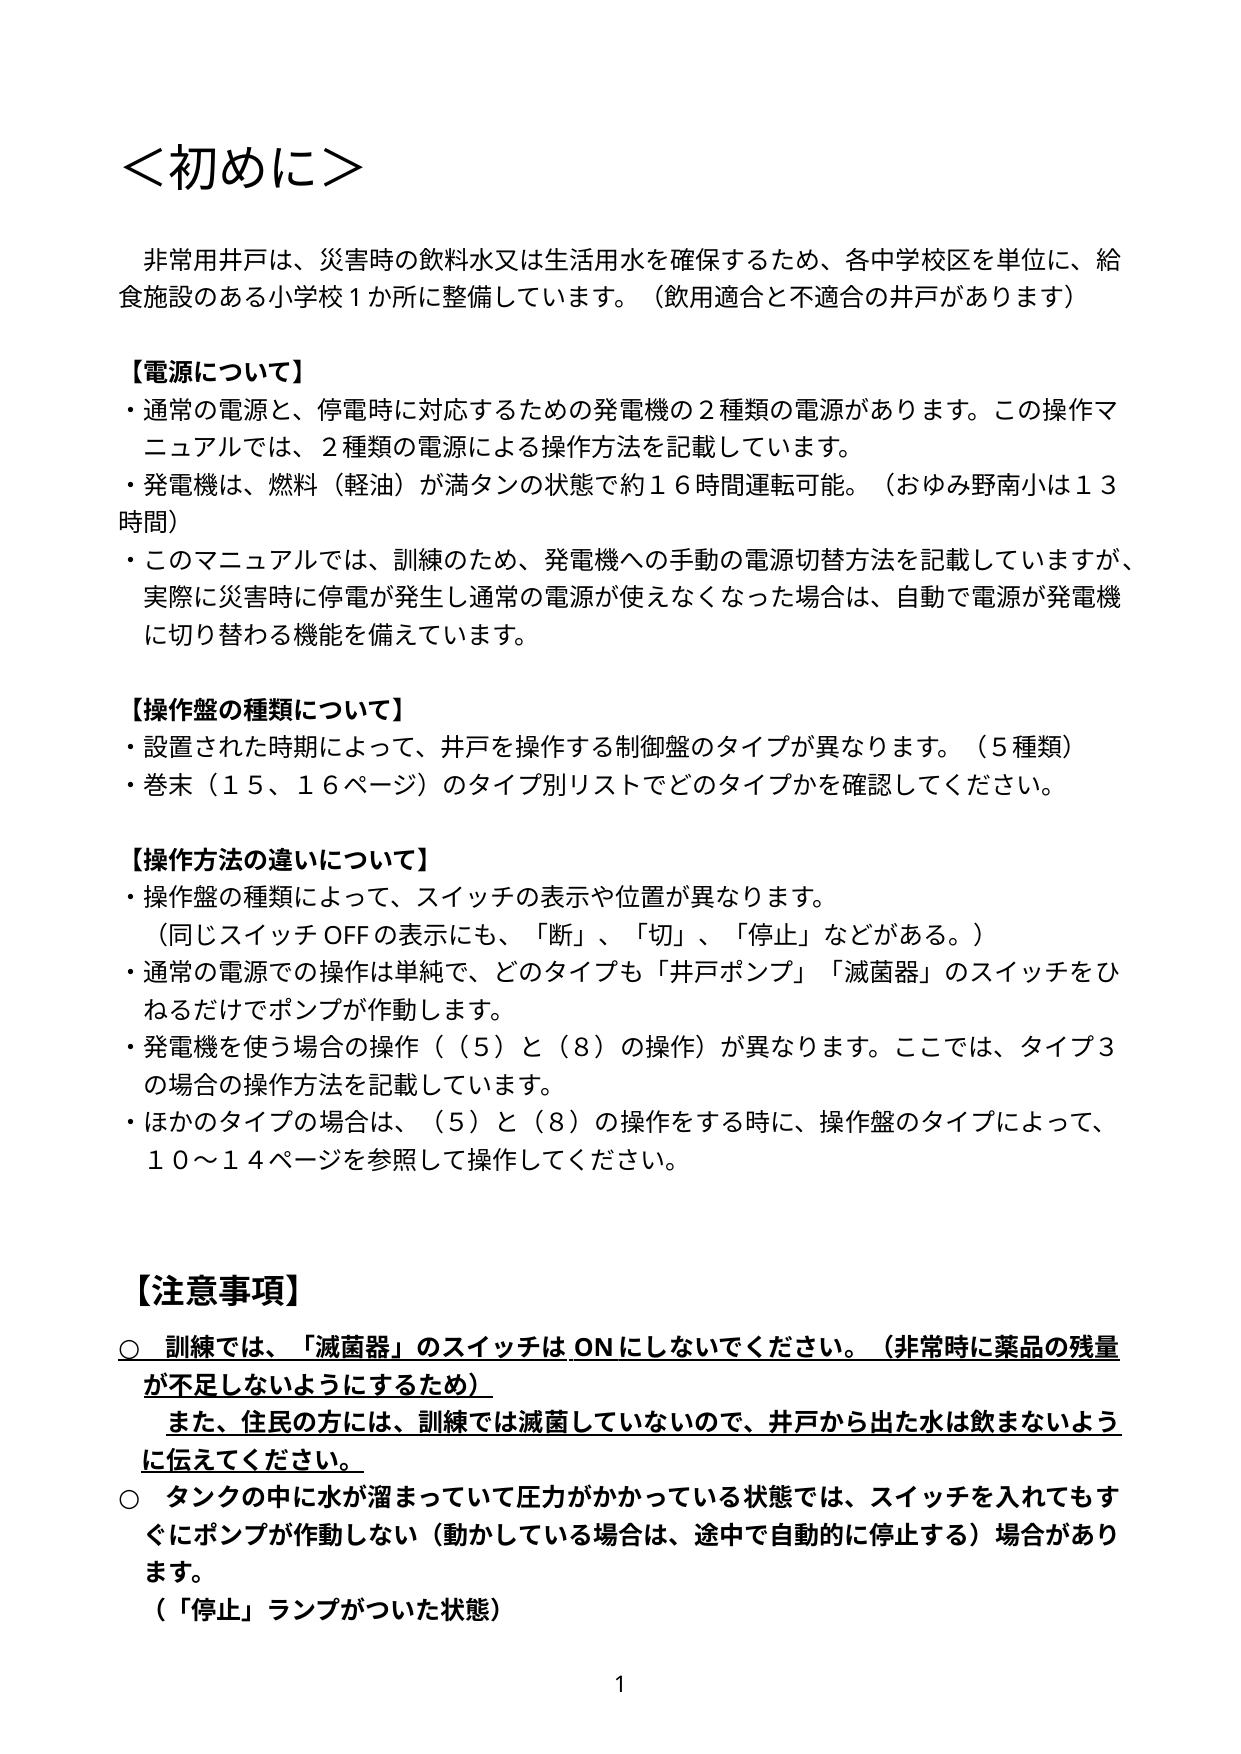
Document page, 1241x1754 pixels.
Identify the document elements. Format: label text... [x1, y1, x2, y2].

text ・このマニュアルでは、訓練のため、発電機への手動の電源切替方法を記載していますが、実際に災害時に停電が発生し通常の電源が使えなくなった場合は、自動で電源が発電機に切り替わる機能を備えています。 [118, 539, 1122, 652]
text また、住民の方には、訓練では滅菌していないので、井戸から出た水は飲まないように伝えてください。 [141, 1402, 1122, 1477]
text 【操作盤の種類について】 [118, 689, 1122, 727]
text ・発電機を使う場合の操作（（５）と（８）の操作）が異なります。ここでは、タイプ３の場合の操作方法を記載しています。 [118, 1027, 1122, 1102]
text （「停止」ランプがついた状態） [141, 1589, 1122, 1627]
text ・操作盤の種類によって、スイッチの表示や位置が異なります。 [118, 877, 1122, 914]
text ○ タンクの中に水が溜まっていて圧力がかかっている状態では、スイッチを入れてもすぐにポンプが作動しない（動かしている場合は、途中で自動的に停止する）場合があります。 [118, 1477, 1122, 1589]
text ・巻末（１５、１６ページ）のタイプ別リストでどのタイプかを確認してください。 [118, 764, 1122, 802]
text ・設置された時期によって、井戸を操作する制御盤のタイプが異なります。（５種類） [118, 727, 1122, 764]
text （同じスイッチOFFの表示にも、「断」、「切」、「停止」などがある。） [118, 914, 1122, 952]
text ・発電機は、燃料（軽油）が満タンの状態で約１６時間運転可能。（おゆみ野南小は１３時間） [118, 464, 1122, 539]
text 非常用井戸は、災害時の飲料水又は生活用水を確保するため、各中学校区を単位に、給食施設のある小学校1か所に整備しています。（飲用適合と不適合の井戸があります） [118, 239, 1122, 314]
text 【操作方法の違いについて】 [118, 839, 1122, 877]
text 【注意事項】 [118, 1252, 1122, 1327]
text 【電源について】 [118, 352, 1122, 389]
text ○ 訓練では、「滅菌器」のスイッチはONにしないでください。（非常時に薬品の残量が不足しないようにするため） [118, 1327, 1122, 1402]
text ・通常の電源と、停電時に対応するための発電機の２種類の電源があります。この操作マニュアルでは、２種類の電源による操作方法を記載しています。 [118, 389, 1122, 464]
text ＜初めに＞ [118, 127, 1122, 202]
text ・ほかのタイプの場合は、（５）と（８）の操作をする時に、操作盤のタイプによって、１０～１４ページを参照して操作してください。 [118, 1102, 1122, 1177]
text ・通常の電源での操作は単純で、どのタイプも「井戸ポンプ」「滅菌器」のスイッチをひねるだけでポンプが作動します。 [118, 952, 1122, 1027]
